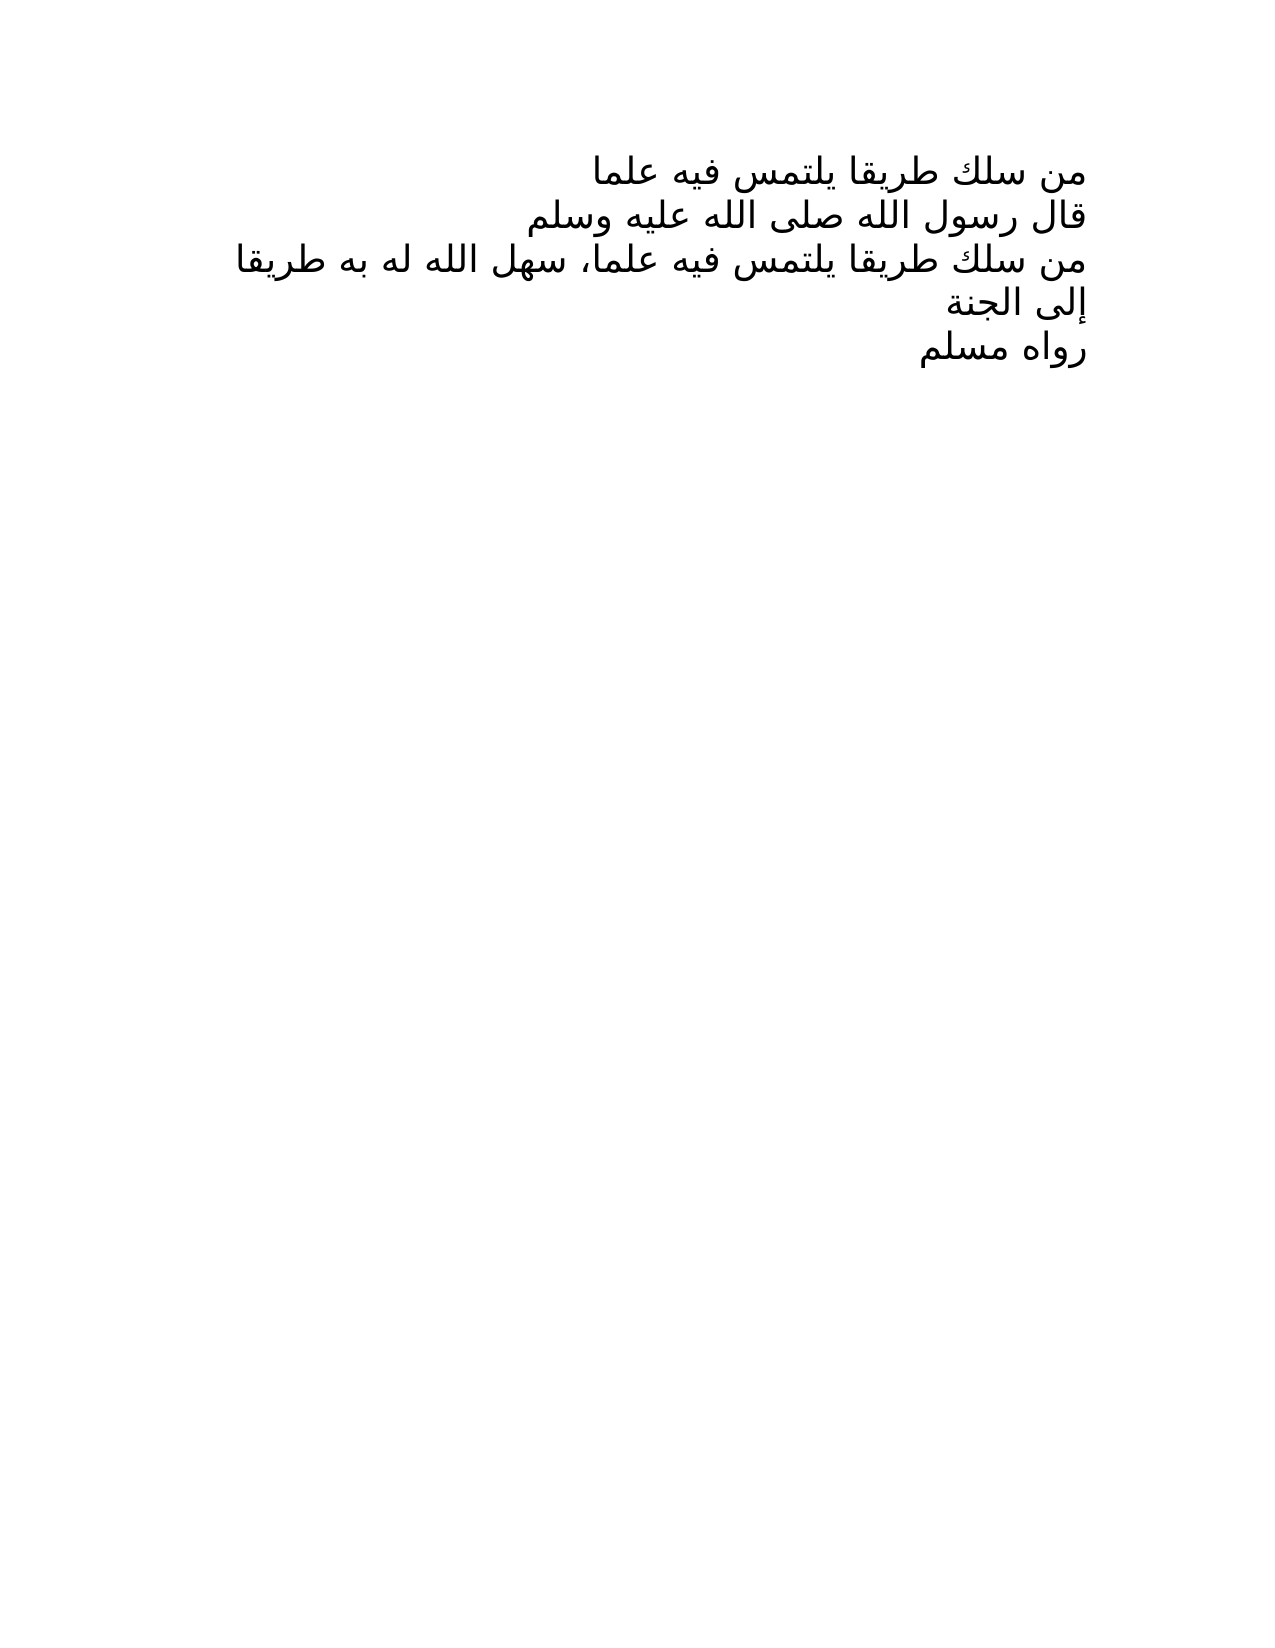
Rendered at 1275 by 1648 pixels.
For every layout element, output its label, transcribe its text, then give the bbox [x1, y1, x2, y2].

text من سلك طريقا يلتمس فيه علما [187, 150, 1088, 194]
text قال رسول الله صلى الله عليه وسلم [187, 194, 1088, 237]
text من سلك طريقا يلتمس فيه علما، سهل الله له به طريقا إلى الجنة [187, 237, 1088, 324]
text رواه مسلم [187, 324, 1088, 368]
